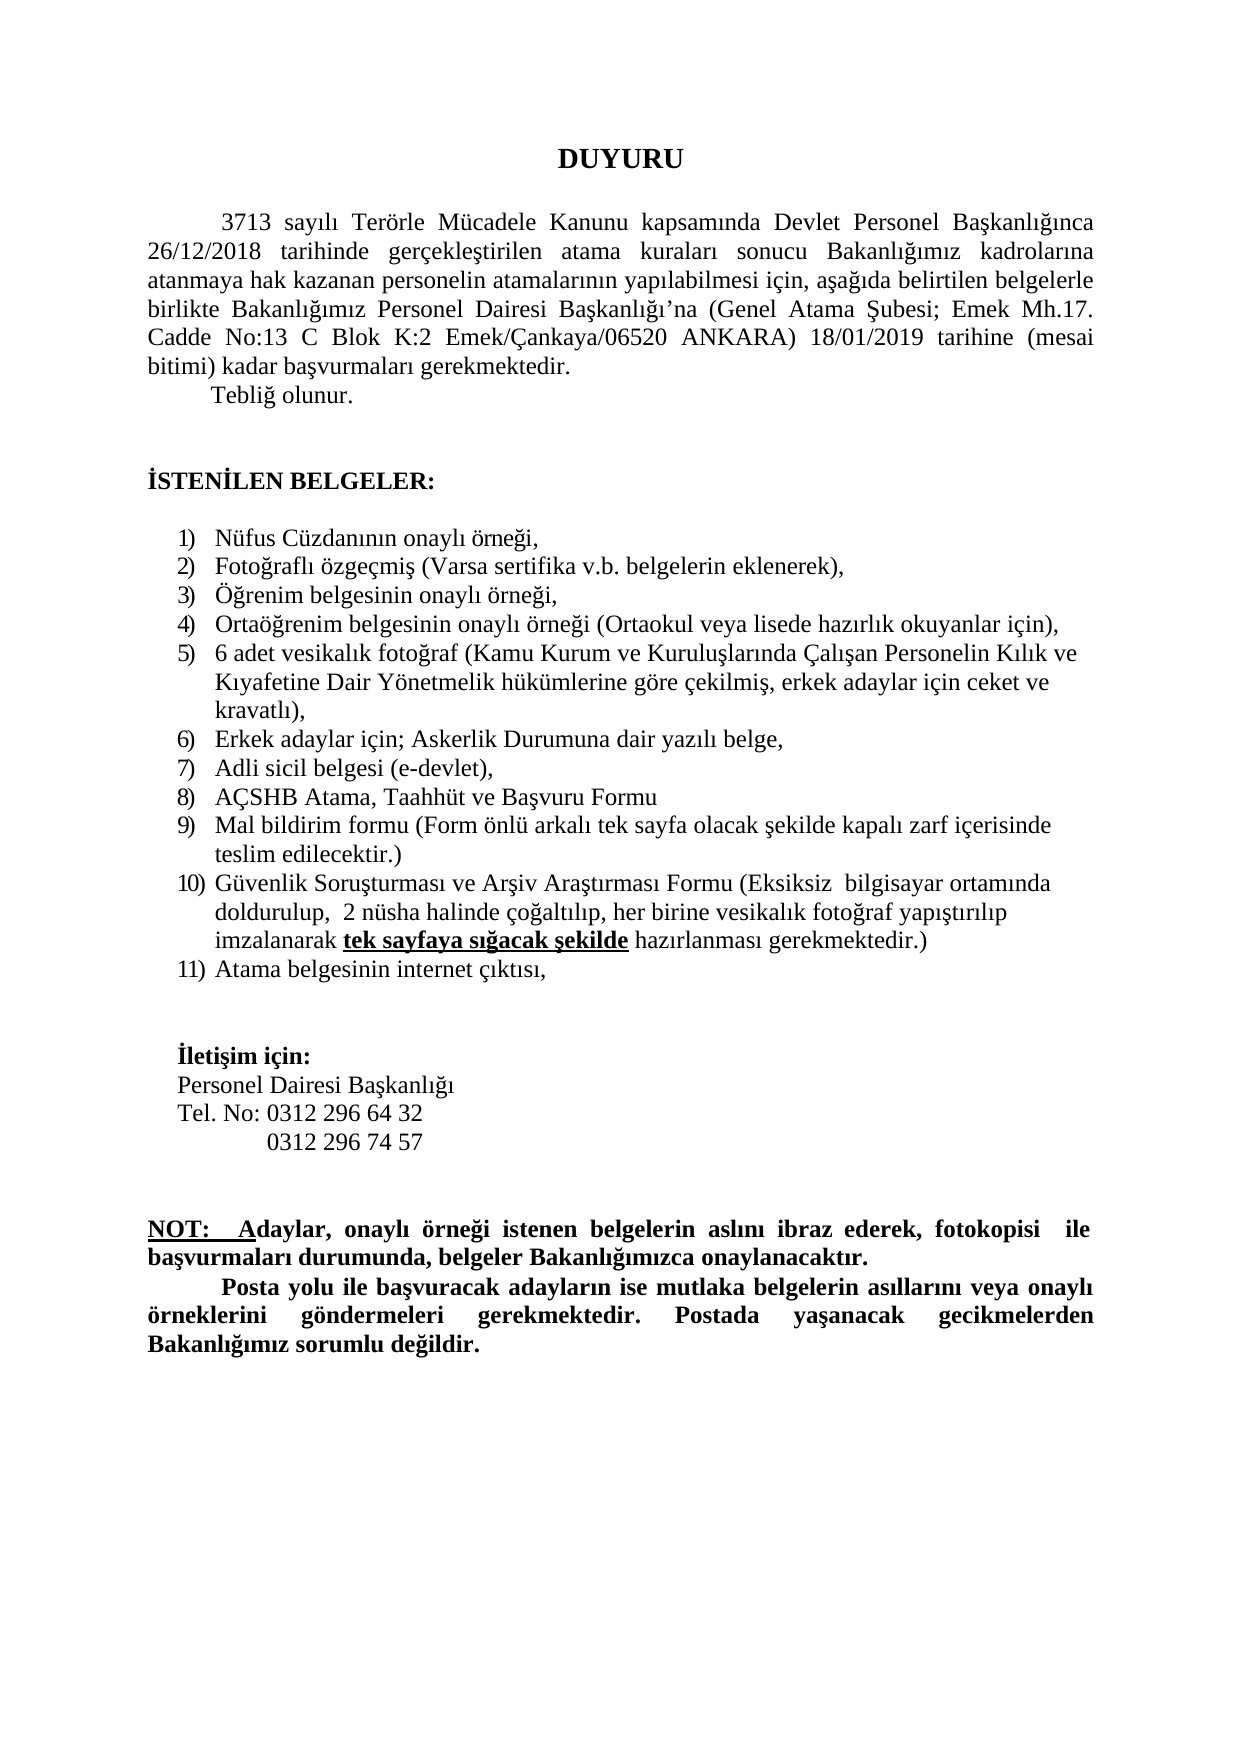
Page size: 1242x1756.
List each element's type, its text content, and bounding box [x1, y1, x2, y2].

list Fotoğraflı özgeçmiş (Varsa sertifika v.b. belgelerin eklenerek), [177, 552, 1106, 580]
list Erkek adaylar için; Askerlik Durumuna dair yazılı belge, [177, 724, 1041, 753]
text DUYURU [135, 142, 1106, 175]
list AÇSHB Atama, Taahhüt ve Başvuru Formu [177, 782, 1106, 810]
list Ortaöğrenim belgesinin onaylı örneği (Ortaokul veya lisede hazırlık okuyanlar için), [177, 609, 1106, 638]
list Öğrenim belgesinin onaylı örneği, [177, 580, 1106, 609]
text Posta yolu ile başvuracak adayların ise mutlaka belgelerin asıllarını veya onaylı örneklerini göndermeleri gerekmektedir. Postada yaşanacak gecikmelerden Bakanlığımız sorumlu değildir. [147, 1272, 1094, 1358]
text Personel Dairesi Başkanlığı Tel. No: 0312 296 64 32 [177, 1071, 457, 1127]
text 3713 sayılı Terörle Mücadele Kanunu kapsamında Devlet Personel Başkanlığınca 26/12/2018 tarihinde gerçekleştirilen atama kuraları sonucu Bakanlığımız kadrolarına atanmaya hak kazanan personelin atamalarının yapılabilmesi için, aşağıda belirtilen belgelerle birlikte Bakanlığımız Personel Dairesi Başkanlığı’na (Genel Atama Şubesi; Emek Mh.17. Cadde No:13 C Blok K:2 Emek/Çankaya/06520 ANKARA) 18/01/2019 tarihine (mesai bitimi) kadar başvurmaları gerekmektedir. [147, 207, 1095, 380]
subtitle İSTENİLEN BELGELER: [147, 466, 457, 495]
list Atama belgesinin internet çıktısı, [177, 954, 1106, 983]
list Adli sicil belgesi (e-devlet), [177, 753, 1106, 782]
list Mal bildirim formu (Form önlü arkalı tek sayfa olacak şekilde kapalı zarf içerisinde teslim edilecektir.) [177, 810, 1059, 868]
list Güvenlik Soruşturması ve Arşiv Araştırması Formu (Eksiksiz bilgisayar ortamında doldurulup, 2 nüsha halinde çoğaltılıp, her birine vesikalık fotoğraf yapıştırılıp imzalanarak tek sayfaya sığacak şekilde hazırlanması gerekmektedir.) [177, 868, 1106, 954]
text Tebliğ olunur. [135, 380, 457, 409]
list Nüfus Cüzdanının onaylı örneği, [177, 524, 1106, 552]
subtitle İletişim için: [177, 1041, 457, 1070]
subtitle NOT: Adaylar, onaylı örneği istenen belgelerin aslını ibraz ederek, fotokopisi ile başvurmaları durumunda, belgeler Bakanlığımızca onaylanacaktır. [147, 1214, 1092, 1272]
list 6 adet vesikalık fotoğraf (Kamu Kurum ve Kuruluşlarında Çalışan Personelin Kılık ve Kıyafetine Dair Yönetmelik hükümlerine göre çekilmiş, erkek adaylar için ceket ve kravatlı), [177, 638, 1092, 724]
text 0312 296 74 57 [135, 1127, 1106, 1155]
